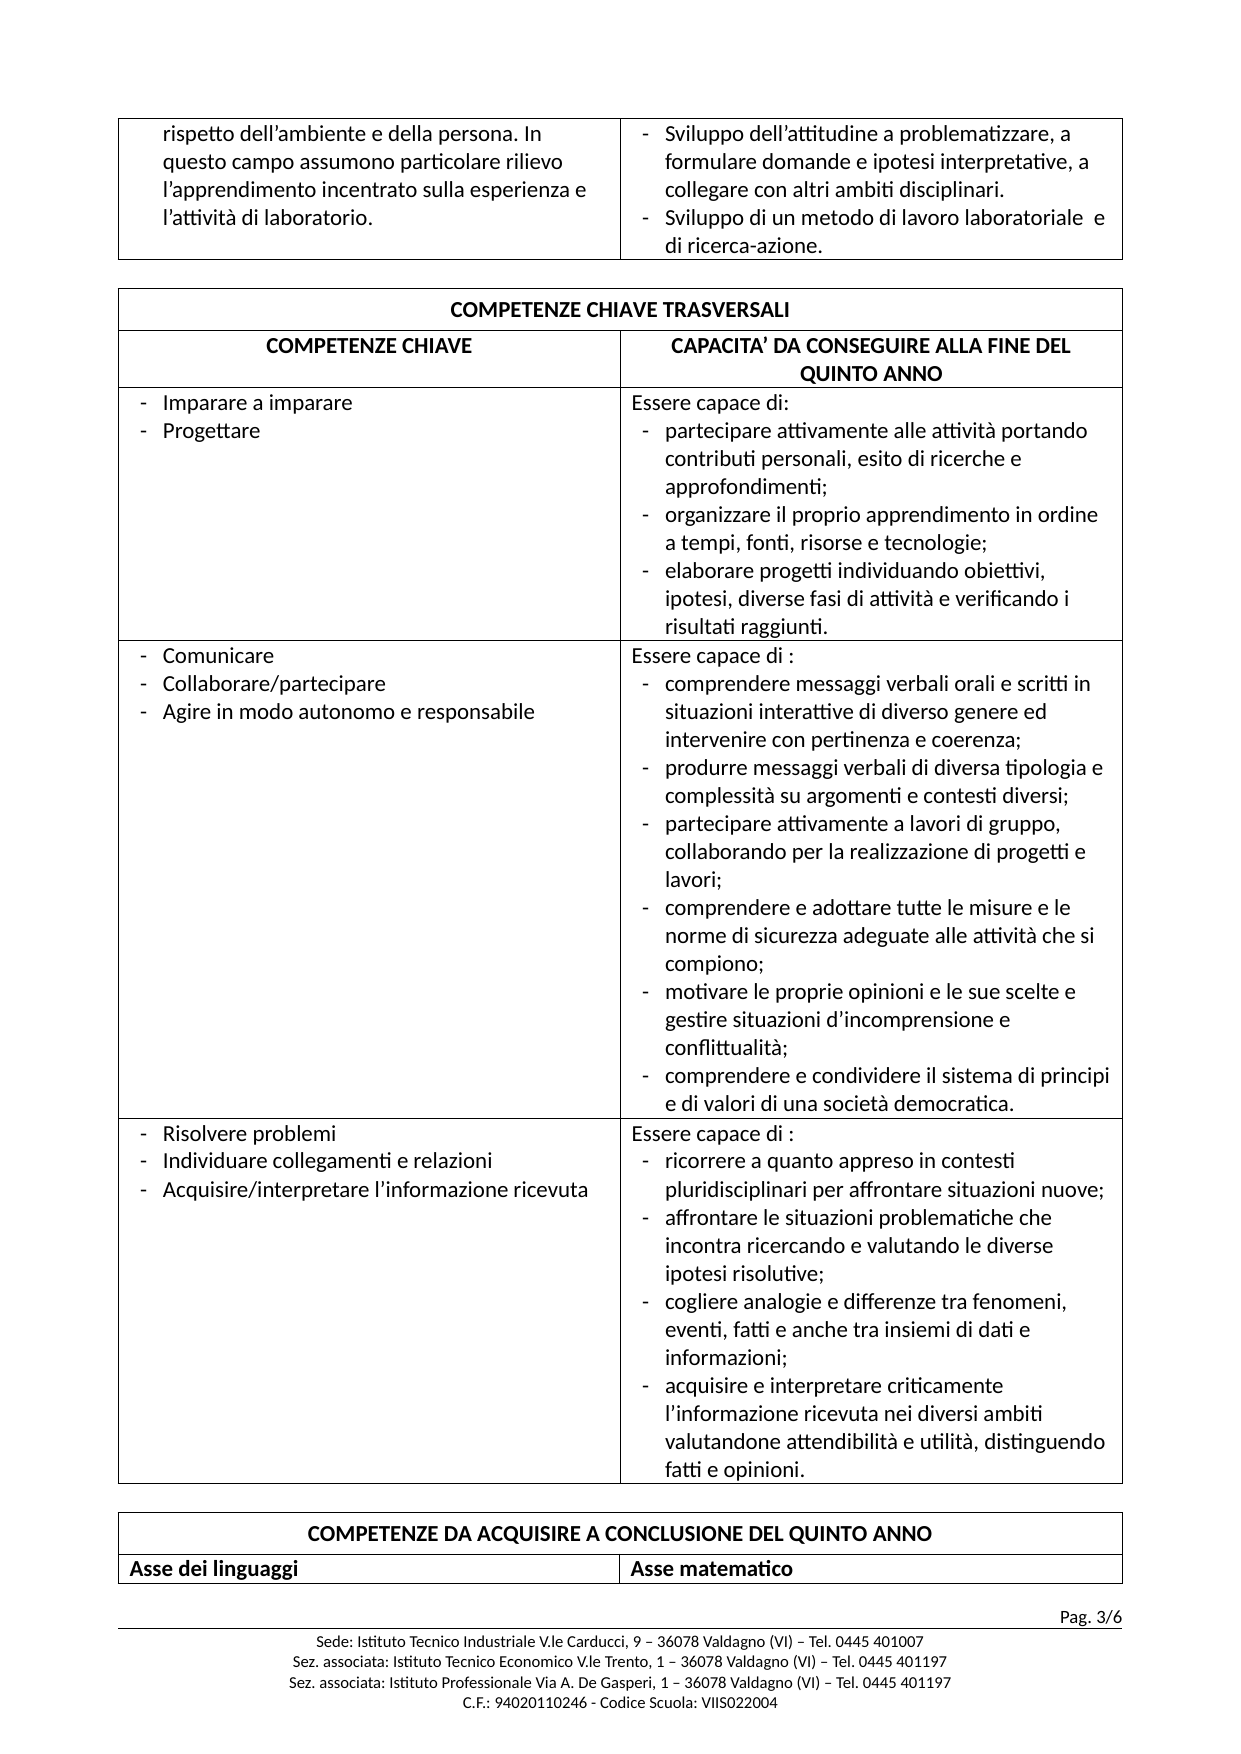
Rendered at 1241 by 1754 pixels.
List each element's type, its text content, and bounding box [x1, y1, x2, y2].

table_cell Comunicare Collaborare/partecipare Agire in modo autonomo e responsabile [119, 641, 620, 1118]
table_cell CAPACITA’ DA CONSEGUIRE ALLA FINE DEL QUINTO ANNO [621, 331, 1122, 387]
table_cell COMPETENZE CHIAVE [119, 331, 620, 387]
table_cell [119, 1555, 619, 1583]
table_cell Essere capace di: partecipare attivamente alle attività portando contributi personali, esito di ricerche e approfondimenti; organizzare il proprio apprendimento in ordine a tempi, fonti, risorse e tecnologie; elaborare progetti individuando obiettivi, ipotesi, diverse fasi di attività e verificando i risultati raggiunti. [621, 388, 1122, 640]
table_cell Essere capace di : comprendere messaggi verbali orali e scritti in situazioni interattive di diverso genere ed intervenire con pertinenza e coerenza; produrre messaggi verbali di diversa tipologia e complessità su argomenti e contesti diversi; partecipare attivamente a lavori di gruppo, collaborando per la realizzazione di progetti e lavori; comprendere e adottare tutte le misure e le norme di sicurezza adeguate alle attività che si compiono; motivare le proprie opinioni e le sue scelte e gestire situazioni d’incomprensione e conflittualità; comprendere e condividere il sistema di principi e di valori di una società democratica. [621, 641, 1122, 1118]
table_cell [621, 119, 1122, 259]
table_cell Essere capace di : ricorrere a quanto appreso in contesti pluridisciplinari per affrontare situazioni nuove; affrontare le situazioni problematiche che incontra ricercando e valutando le diverse ipotesi risolutive; cogliere analogie e differenze tra fenomeni, eventi, fatti e anche tra insiemi di dati e informazioni; acquisire e interpretare criticamente l’informazione ricevuta nei diversi ambiti valutandone attendibilità e utilità, distinguendo fatti e opinioni. [621, 1119, 1122, 1483]
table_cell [119, 119, 620, 259]
table_header COMPETENZE DA ACQUISIRE A CONCLUSIONE DEL QUINTO ANNO [119, 1513, 1122, 1553]
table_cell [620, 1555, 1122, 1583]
table_cell Imparare a imparare Progettare [119, 388, 620, 640]
table_header COMPETENZE CHIAVE TRASVERSALI [119, 289, 1122, 330]
table_cell Risolvere problemi Individuare collegamenti e relazioni Acquisire/interpretare l’informazione ricevuta [119, 1119, 620, 1483]
